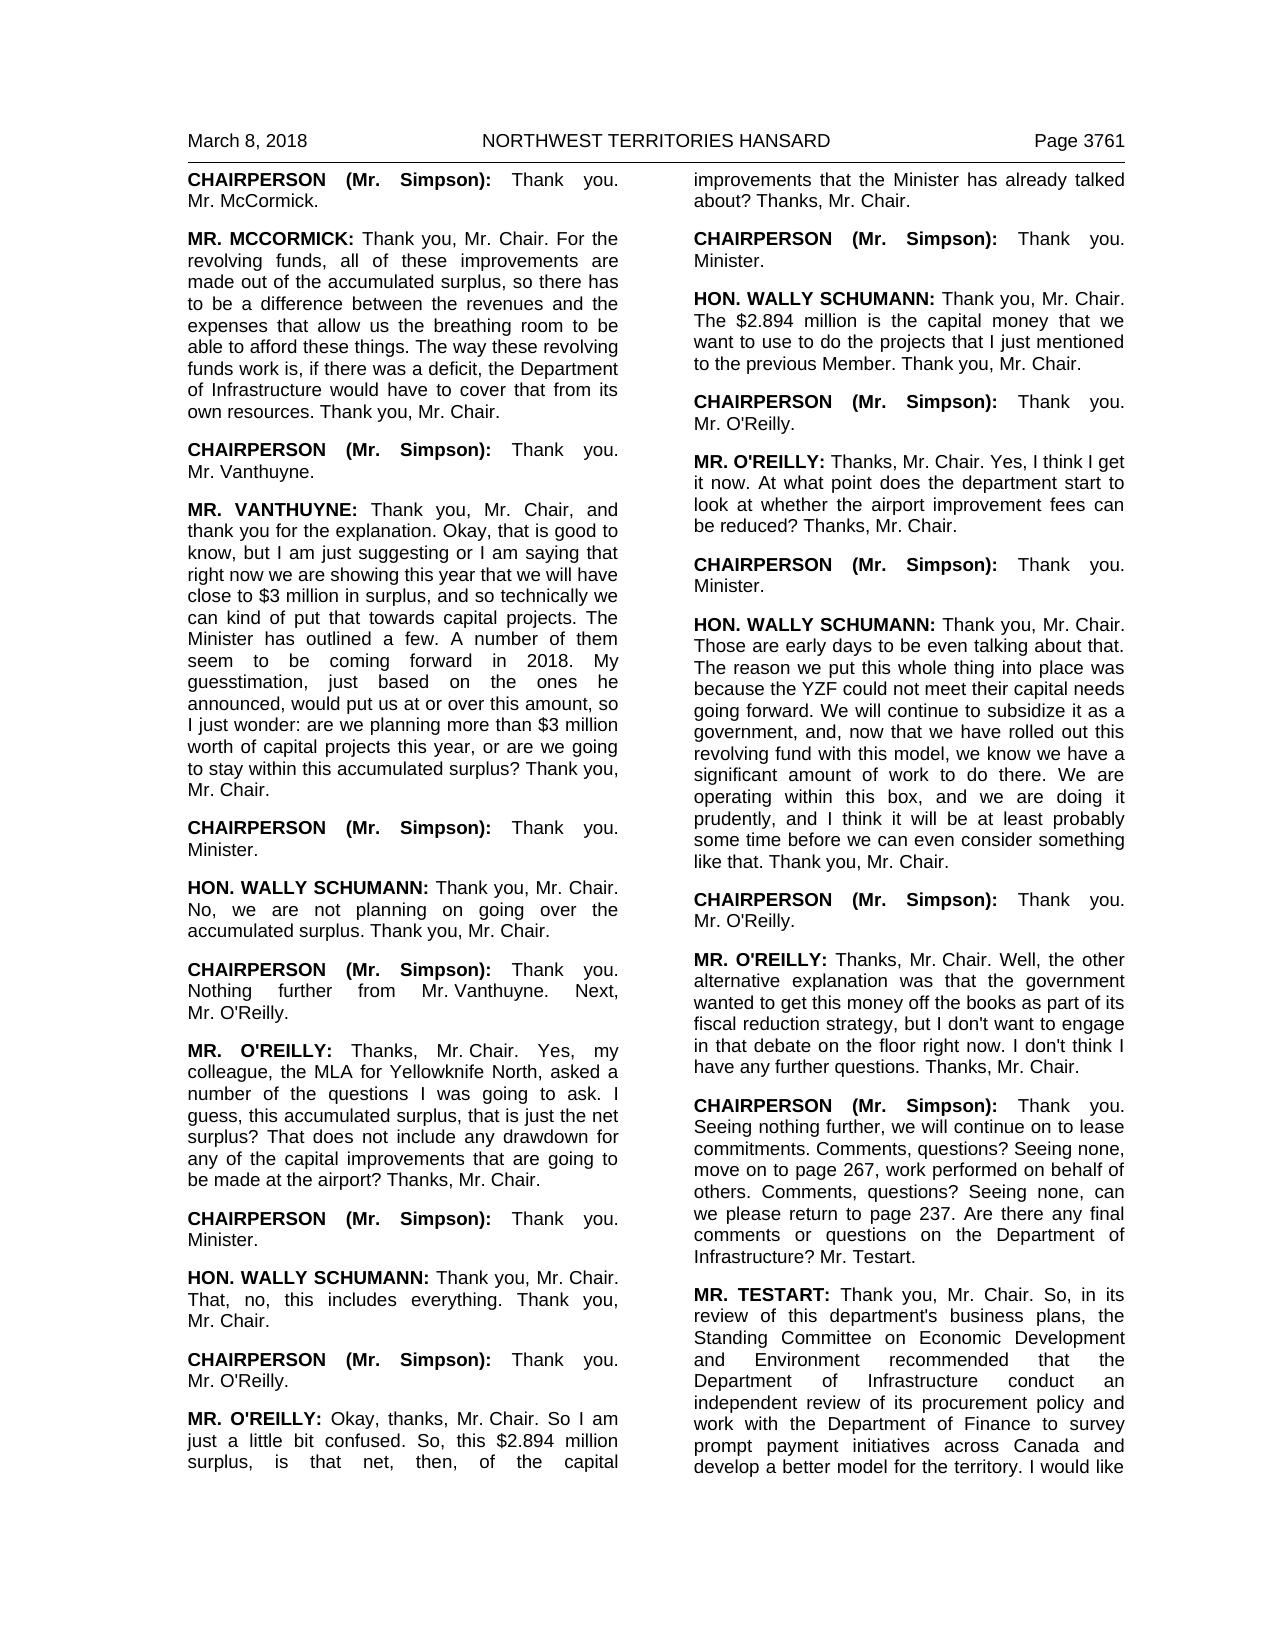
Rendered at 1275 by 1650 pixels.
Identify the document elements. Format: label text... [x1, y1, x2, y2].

text CHAIRPERSON (Mr. Simpson): Thank you. Mr. O'Reilly. [694, 391, 1125, 434]
text CHAIRPERSON (Mr. Simpson): Thank you. Seeing nothing further, we will continue on to lease commitments. Comments, questions? Seeing none, move on to page 267, work performed on behalf of others. Comments, questions? Seeing none, can we please return to page 237. Are there any final comments or questions on the Department of Infrastructure? Mr. Testart. [694, 1094, 1125, 1267]
text CHAIRPERSON (Mr. Simpson): Thank you. Mr. McCormick. [187, 168, 619, 211]
text CHAIRPERSON (Mr. Simpson): Thank you. Mr. O'Reilly. [187, 1348, 619, 1392]
text MR. O'REILLY: Thanks, Mr. Chair. Yes, I think I get it now. At what point does the department start to look at whether the airport improvement fees can be reduced? Thanks, Mr. Chair. [694, 451, 1125, 537]
text HON. WALLY SCHUMANN: Thank you, Mr. Chair. No, we are not planning on going over the accumulated surplus. Thank you, Mr. Chair. [187, 877, 619, 942]
text CHAIRPERSON (Mr. Simpson): Thank you. Minister. [694, 553, 1125, 597]
text MR. O'REILLY: Okay, thanks, Mr. Chair. So I am just a little bit confused. So, this $2.894 million surplus, is that net, then, of the capital improvements that the Minister has already talked about? Thanks, Mr. Chair. [187, 1408, 619, 1473]
text HON. WALLY SCHUMANN: Thank you, Mr. Chair. That, no, this includes everything. Thank you, Mr. Chair. [187, 1267, 619, 1332]
text MR. O'REILLY: Thanks, Mr. Chair. Yes, my colleague, the MLA for Yellowknife North, asked a number of the questions I was going to ask. I guess, this accumulated surplus, that is just the net surplus? That does not include any drawdown for any of the capital improvements that are going to be made at the airport? Thanks, Mr. Chair. [187, 1040, 619, 1191]
text CHAIRPERSON (Mr. Simpson): Thank you. Minister. [187, 817, 619, 860]
text MR. MCCORMICK: Thank you, Mr. Chair. For the revolving funds, all of these improvements are made out of the accumulated surplus, so there has to be a difference between the revenues and the expenses that allow us the breathing room to be able to afford these things. The way these revolving funds work is, if there was a deficit, the Department of Infrastructure would have to cover that from its own resources. Thank you, Mr. Chair. [187, 228, 619, 422]
text MR. VANTHUYNE: Thank you, Mr. Chair, and thank you for the explanation. Okay, that is good to know, but I am just suggesting or I am saying that right now we are showing this year that we will have close to $3 million in surplus, and so technically we can kind of put that towards capital projects. The Minister has outlined a few. A number of them seem to be coming forward in 2018. My guesstimation, just based on the ones he announced, would put us at or over this amount, so I just wonder: are we planning more than $3 million worth of capital projects this year, or are we going to stay within this accumulated surplus? Thank you, Mr. Chair. [187, 499, 619, 801]
text CHAIRPERSON (Mr. Simpson): Thank you. Nothing further from Mr. Vanthuyne. Next, Mr. O'Reilly. [187, 958, 619, 1023]
text HON. WALLY SCHUMANN: Thank you, Mr. Chair. The $2.894 million is the capital money that we want to use to do the projects that I just mentioned to the previous Member. Thank you, Mr. Chair. [694, 288, 1125, 374]
text CHAIRPERSON (Mr. Simpson): Thank you. Mr. O'Reilly. [694, 889, 1125, 932]
text CHAIRPERSON (Mr. Simpson): Thank you. Minister. [694, 228, 1125, 271]
text CHAIRPERSON (Mr. Simpson): Thank you. Mr. Vanthuyne. [187, 439, 619, 482]
text HON. WALLY SCHUMANN: Thank you, Mr. Chair. Those are early days to be even talking about that. The reason we put this whole thing into place was because the YZF could not meet their capital needs going forward. We will continue to subsidize it as a government, and, now that we have rolled out this revolving fund with this model, we know we have a significant amount of work to do there. We are operating within this box, and we are doing it prudently, and I think it will be at least probably some time before we can even consider something like that. Thank you, Mr. Chair. [694, 613, 1125, 872]
text CHAIRPERSON (Mr. Simpson): Thank you. Minister. [187, 1207, 619, 1250]
text MR. O'REILLY: Okay, thanks, Mr. Chair. So I am just a little bit confused. So, this $2.894 million surplus, is that net, then, of the capital improvements that the Minister has already talked about? Thanks, Mr. Chair. [694, 168, 1125, 211]
text MR. O'REILLY: Thanks, Mr. Chair. Well, the other alternative explanation was that the government wanted to get this money off the books as part of its fiscal reduction strategy, but I don't want to engage in that debate on the floor right now. I don't think I have any further questions. Thanks, Mr. Chair. [694, 948, 1125, 1078]
